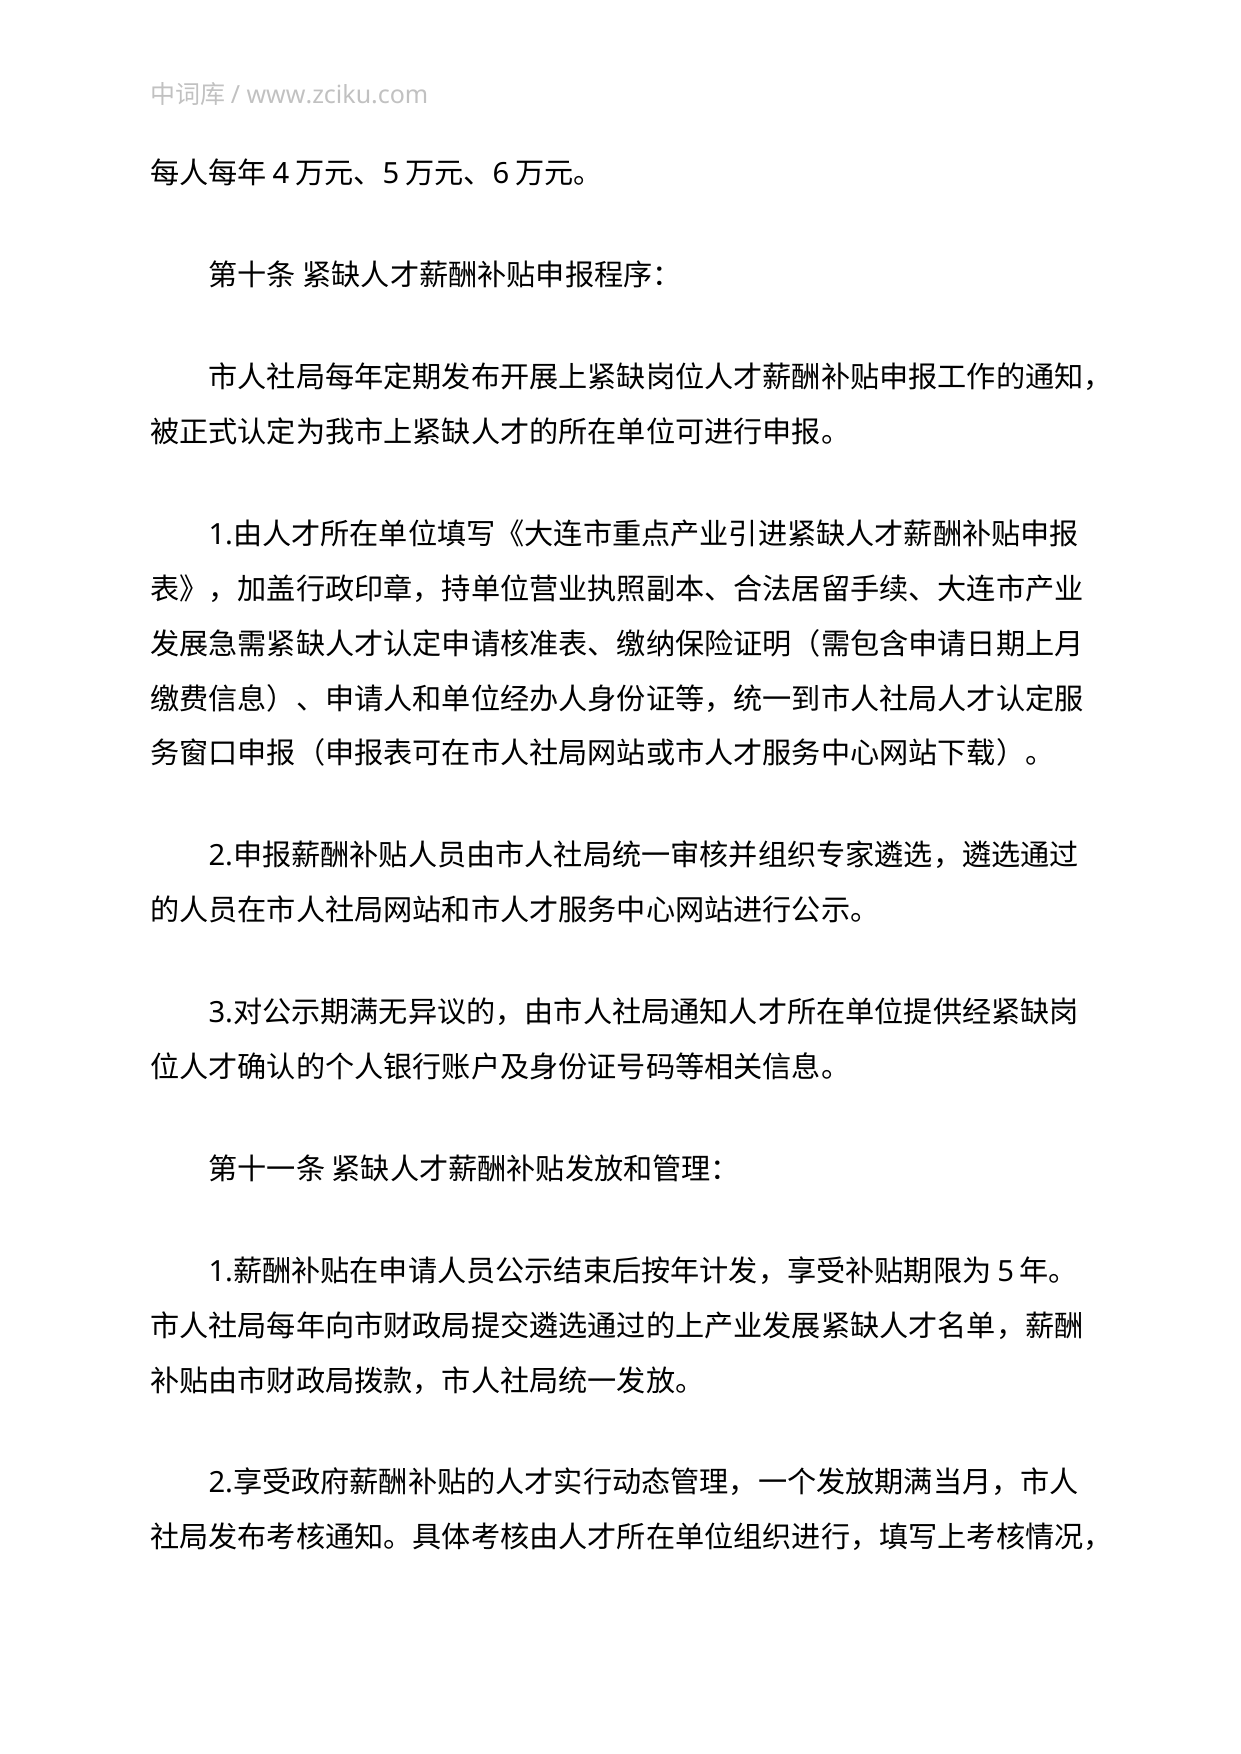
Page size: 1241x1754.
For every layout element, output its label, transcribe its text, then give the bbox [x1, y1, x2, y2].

text 市人社局每年定期发布开展上紧缺岗位人才薪酬补贴申报工作的通知，被正式认定为我市上紧缺人才的所在单位可进行申报。 [150, 354, 1090, 451]
text 第十一条 紧缺人才薪酬补贴发放和管理： [150, 1145, 1090, 1188]
text 1.薪酬补贴在申请人员公示结束后按年计发，享受补贴期限为5年。市人社局每年向市财政局提交遴选通过的上产业发展紧缺人才名单，薪酬补贴由市财政局拨款，市人社局统一发放。 [150, 1247, 1090, 1399]
text 2.申报薪酬补贴人员由市人社局统一审核并组织专家遴选，遴选通过的人员在市人社局网站和市人才服务中心网站进行公示。 [150, 832, 1090, 929]
text 1.由人才所在单位填写《大连市重点产业引进紧缺人才薪酬补贴申报表》，加盖行政印章，持单位营业执照副本、合法居留手续、大连市产业发展急需紧缺人才认定申请核准表、缴纳保险证明（需包含申请日期上月缴费信息）、申请人和单位经办人身份证等，统一到市人社局人才认定服务窗口申报（申报表可在市人社局网站或市人才服务中心网站下载）。 [150, 510, 1090, 772]
text 第十条 紧缺人才薪酬补贴申报程序： [150, 252, 1090, 294]
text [150, 1459, 1090, 1556]
text 3.对公示期满无异议的，由市人社局通知人才所在单位提供经紧缺岗位人才确认的个人银行账户及身份证号码等相关信息。 [150, 989, 1090, 1086]
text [150, 150, 1090, 192]
